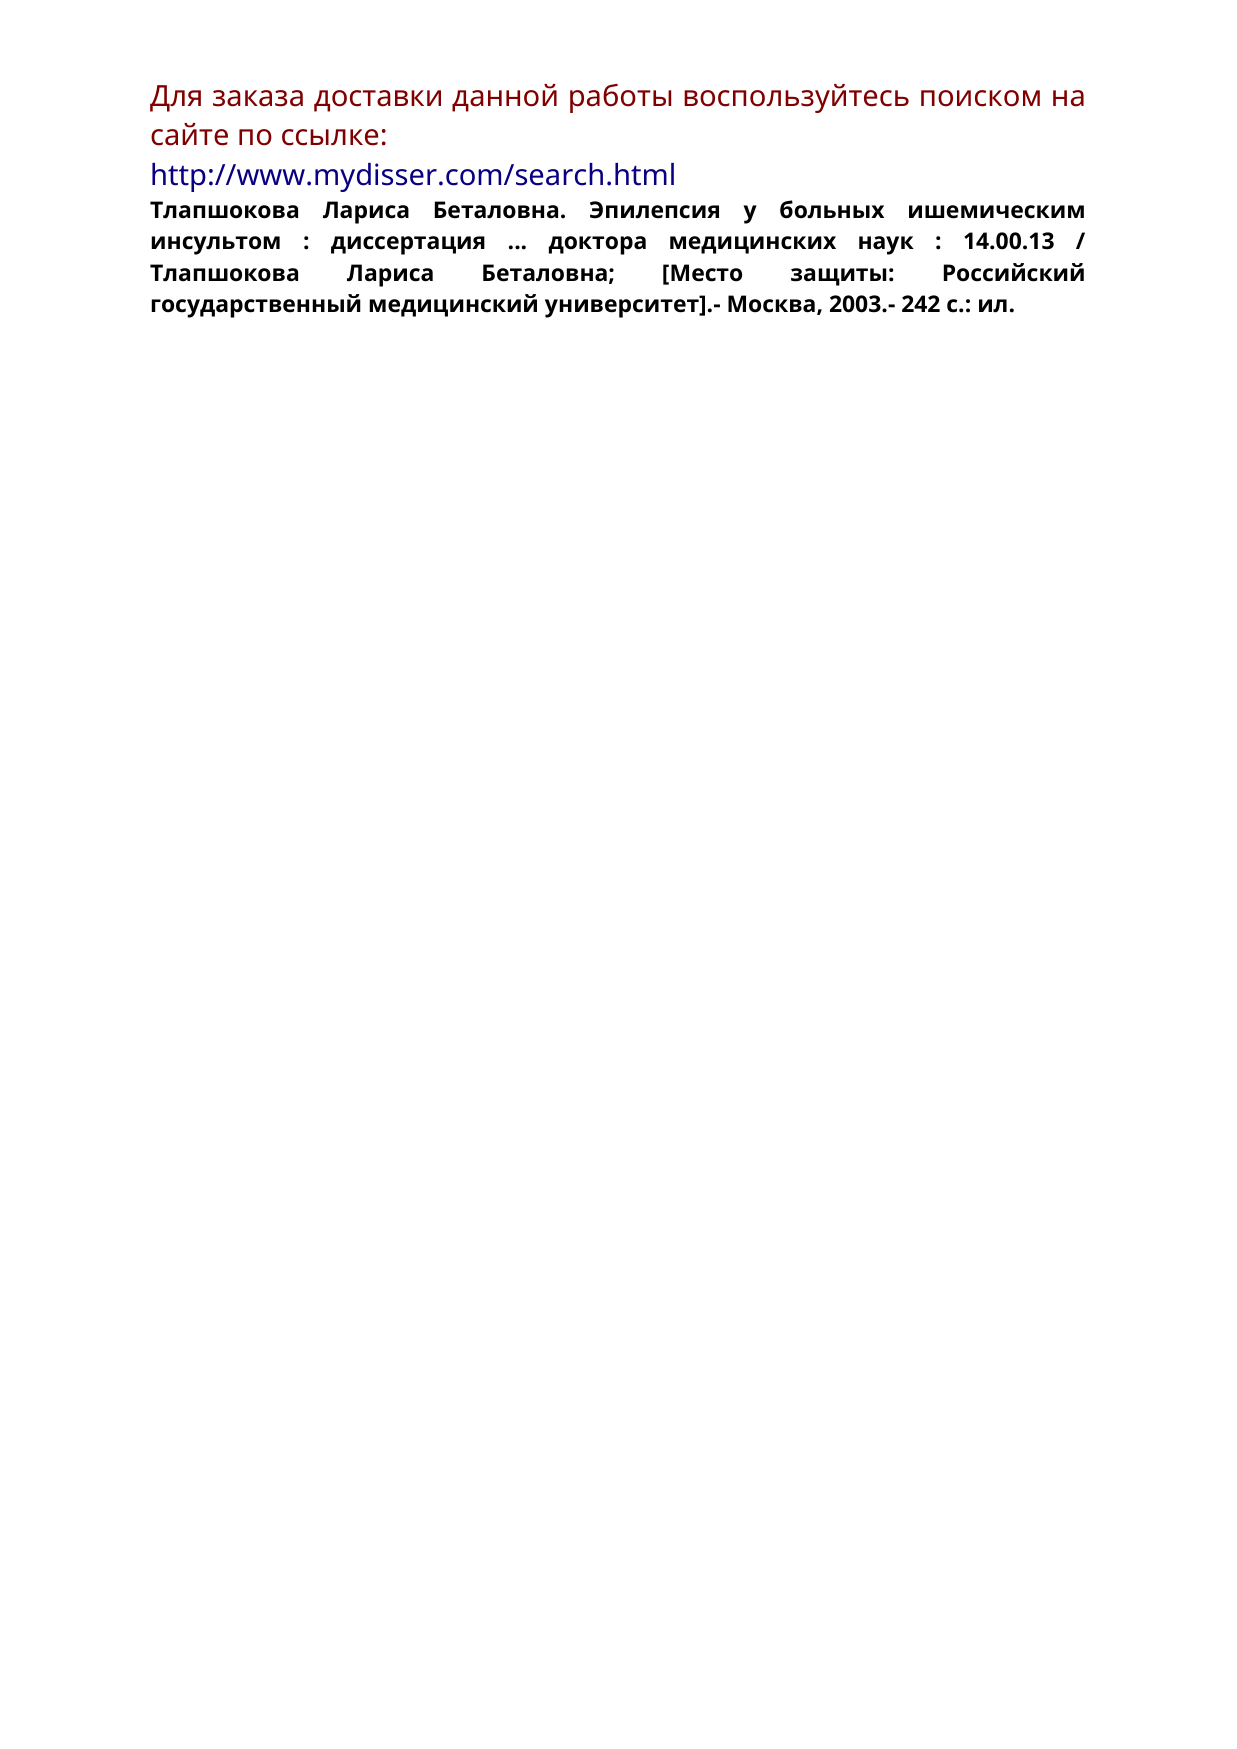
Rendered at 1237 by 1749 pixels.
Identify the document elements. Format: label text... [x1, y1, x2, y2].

text Тлапшокова Лариса Беталовна. Эпилепсия у больных ишемическим инсультом : диссертация ... доктора медицинских наук : 14.00.13 / Тлапшокова Лариса Беталовна; [Место защиты: Российский государственный медицинский университет].- Москва, 2003.- 242 с.: ил. [150, 194, 1086, 319]
